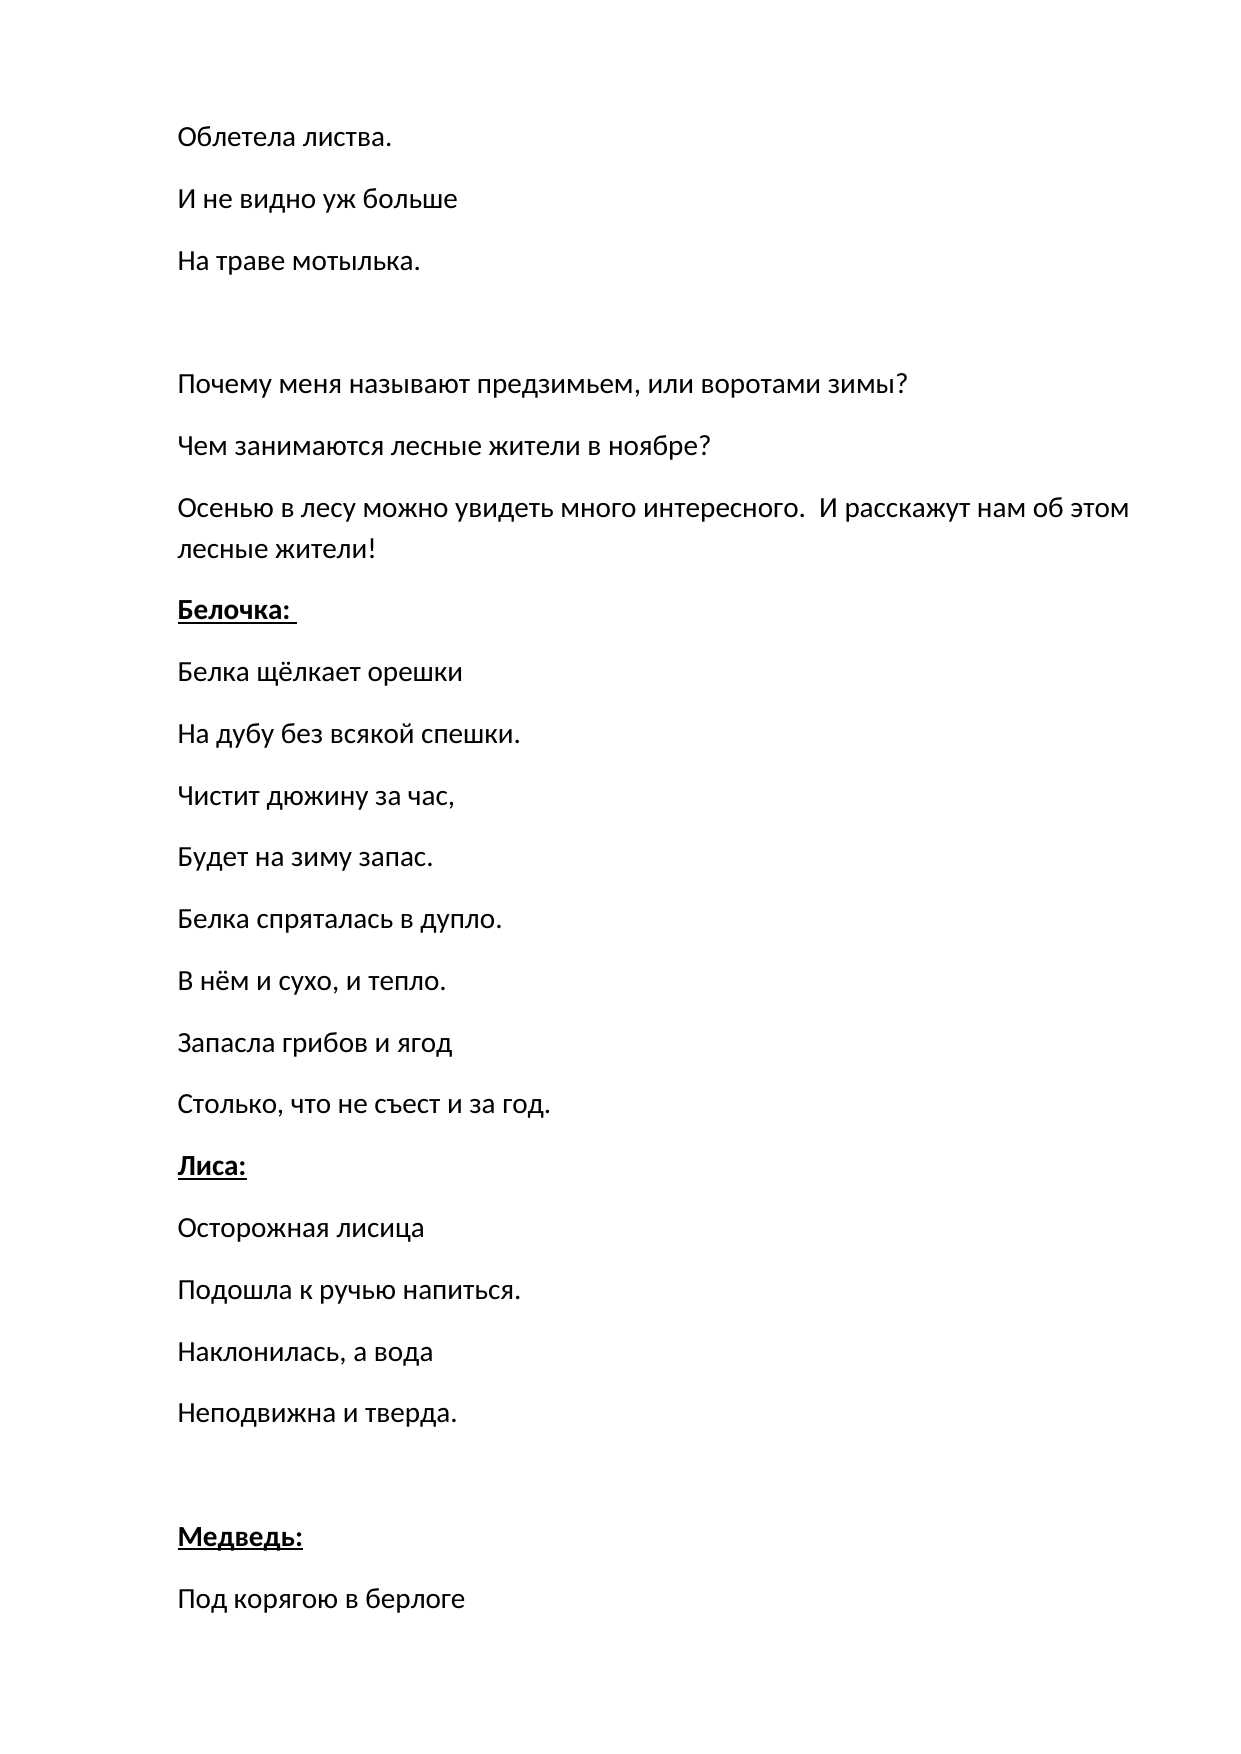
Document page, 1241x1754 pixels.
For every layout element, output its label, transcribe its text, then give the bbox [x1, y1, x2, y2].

text На дубу без всякой спешки. [177, 715, 1152, 751]
text Осторожная лисица [177, 1209, 1152, 1245]
text Медведь: [177, 1518, 1152, 1554]
text Будет на зиму запас. [177, 838, 1152, 874]
text Наклонилась, а вода [177, 1333, 1152, 1368]
text Белка спряталась в дупло. [177, 900, 1152, 936]
text Облетела листва. [177, 118, 1152, 154]
text На траве мотылька. [177, 242, 1152, 277]
text Осенью в лесу можно увидеть много интересного. И расскажут нам об этом лесные жители! [177, 489, 1152, 565]
text Запасла грибов и ягод [177, 1024, 1152, 1059]
text Чистит дюжину за час, [177, 777, 1152, 812]
text Белка щёлкает орешки [177, 653, 1152, 689]
text И не видно уж больше [177, 180, 1152, 216]
text Неподвижна и тверда. [177, 1394, 1152, 1430]
text Подошла к ручью напиться. [177, 1271, 1152, 1307]
text Чем занимаются лесные жители в ноябре? [177, 427, 1152, 463]
text Лиса: [177, 1147, 1152, 1183]
text Под корягою в берлоге [177, 1580, 1152, 1615]
text Белочка: [177, 591, 1152, 627]
text Почему меня называют предзимьем, или воротами зимы? [177, 365, 1152, 401]
text Столько, что не съест и за год. [177, 1086, 1152, 1121]
text В нём и сухо, и тепло. [177, 962, 1152, 998]
